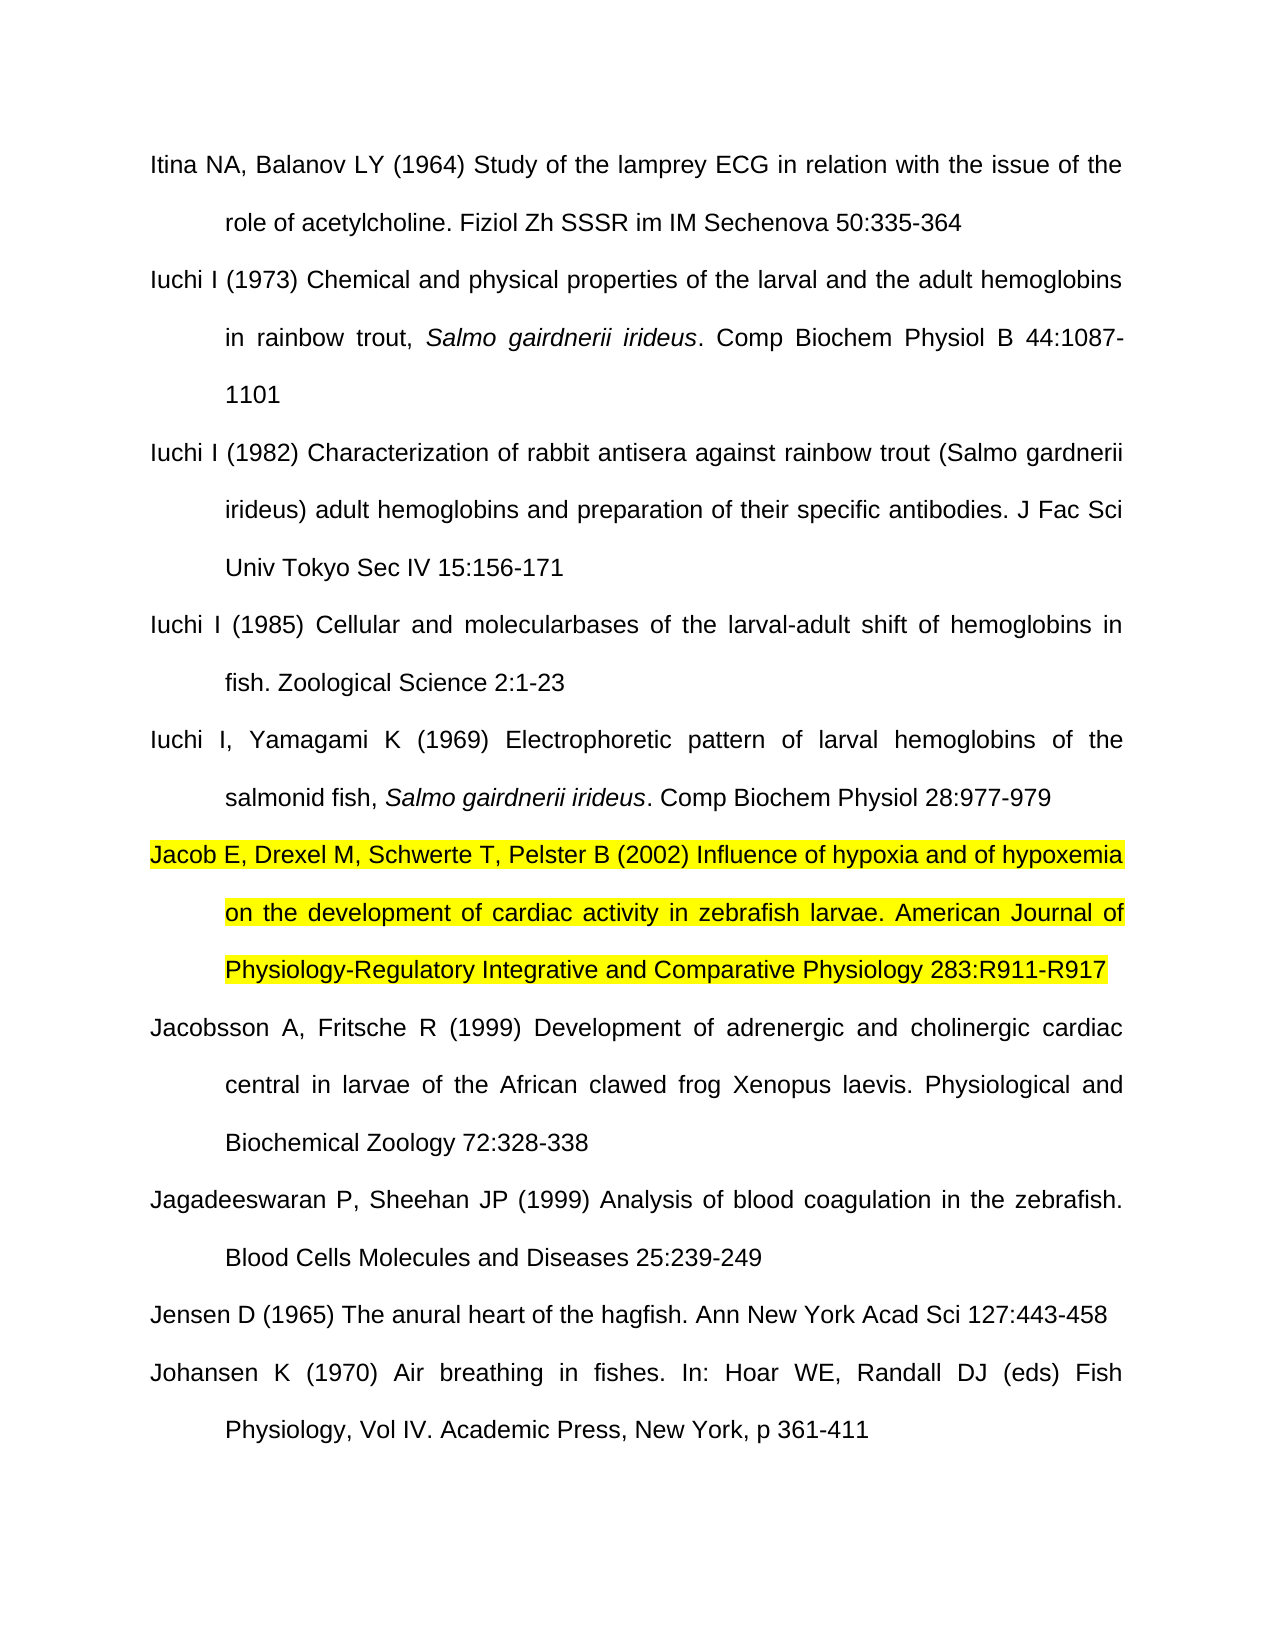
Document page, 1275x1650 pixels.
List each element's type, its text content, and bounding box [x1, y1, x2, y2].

text Iuchi I, Yamagami K (1969) Electrophoretic pattern of larval hemoglobins of the salmonid fish, Salmo gairdnerii irideus. Comp Biochem Physiol 28:977-979 [150, 725, 1125, 811]
text Jagadeeswaran P, Sheehan JP (1999) Analysis of blood coagulation in the zebrafish. Blood Cells Molecules and Diseases 25:239-249 [150, 1185, 1125, 1271]
text Jacob E, Drexel M, Schwerte T, Pelster B (2002) Influence of hypoxia and of hypoxemia on the development of cardiac activity in zebrafish larvae. American Journal of Physiology-Regulatory Integrative and Comparative Physiology 283:R911-R917 [150, 869, 1125, 984]
text Jacobsson A, Fritsche R (1999) Development of adrenergic and cholinergic cardiac central in larvae of the African clawed frog Xenopus laevis. Physiological and Biochemical Zoology 72:328-338 [150, 1012, 1125, 1156]
text Johansen K (1970) Air breathing in fishes. In: Hoar WE, Randall DJ (eds) Fish Physiology, Vol IV. Academic Press, New York, p 361-411 [150, 1357, 1125, 1444]
text Itina NA, Balanov LY (1964) Study of the lamprey ECG in relation with the issue of the role of acetylcholine. Fiziol Zh SSSR im IM Sechenova 50:335-364 [150, 150, 1125, 236]
text Iuchi I (1973) Chemical and physical properties of the larval and the adult hemoglobins in rainbow trout, Salmo gairdnerii irideus. Comp Biochem Physiol B 44:1087-1101 [150, 265, 1125, 409]
text Iuchi I (1982) Characterization of rabbit antisera against rainbow trout (Salmo gardnerii irideus) adult hemoglobins and preparation of their specific antibodies. J Fac Sci Univ Tokyo Sec IV 15:156-171 [150, 437, 1125, 581]
text Jensen D (1965) The anural heart of the hagfish. Ann New York Acad Sci 127:443-458 [150, 1300, 1125, 1329]
text Iuchi I (1985) Cellular and molecularbases of the larval-adult shift of hemoglobins in fish. Zoological Science 2:1-23 [150, 610, 1125, 696]
